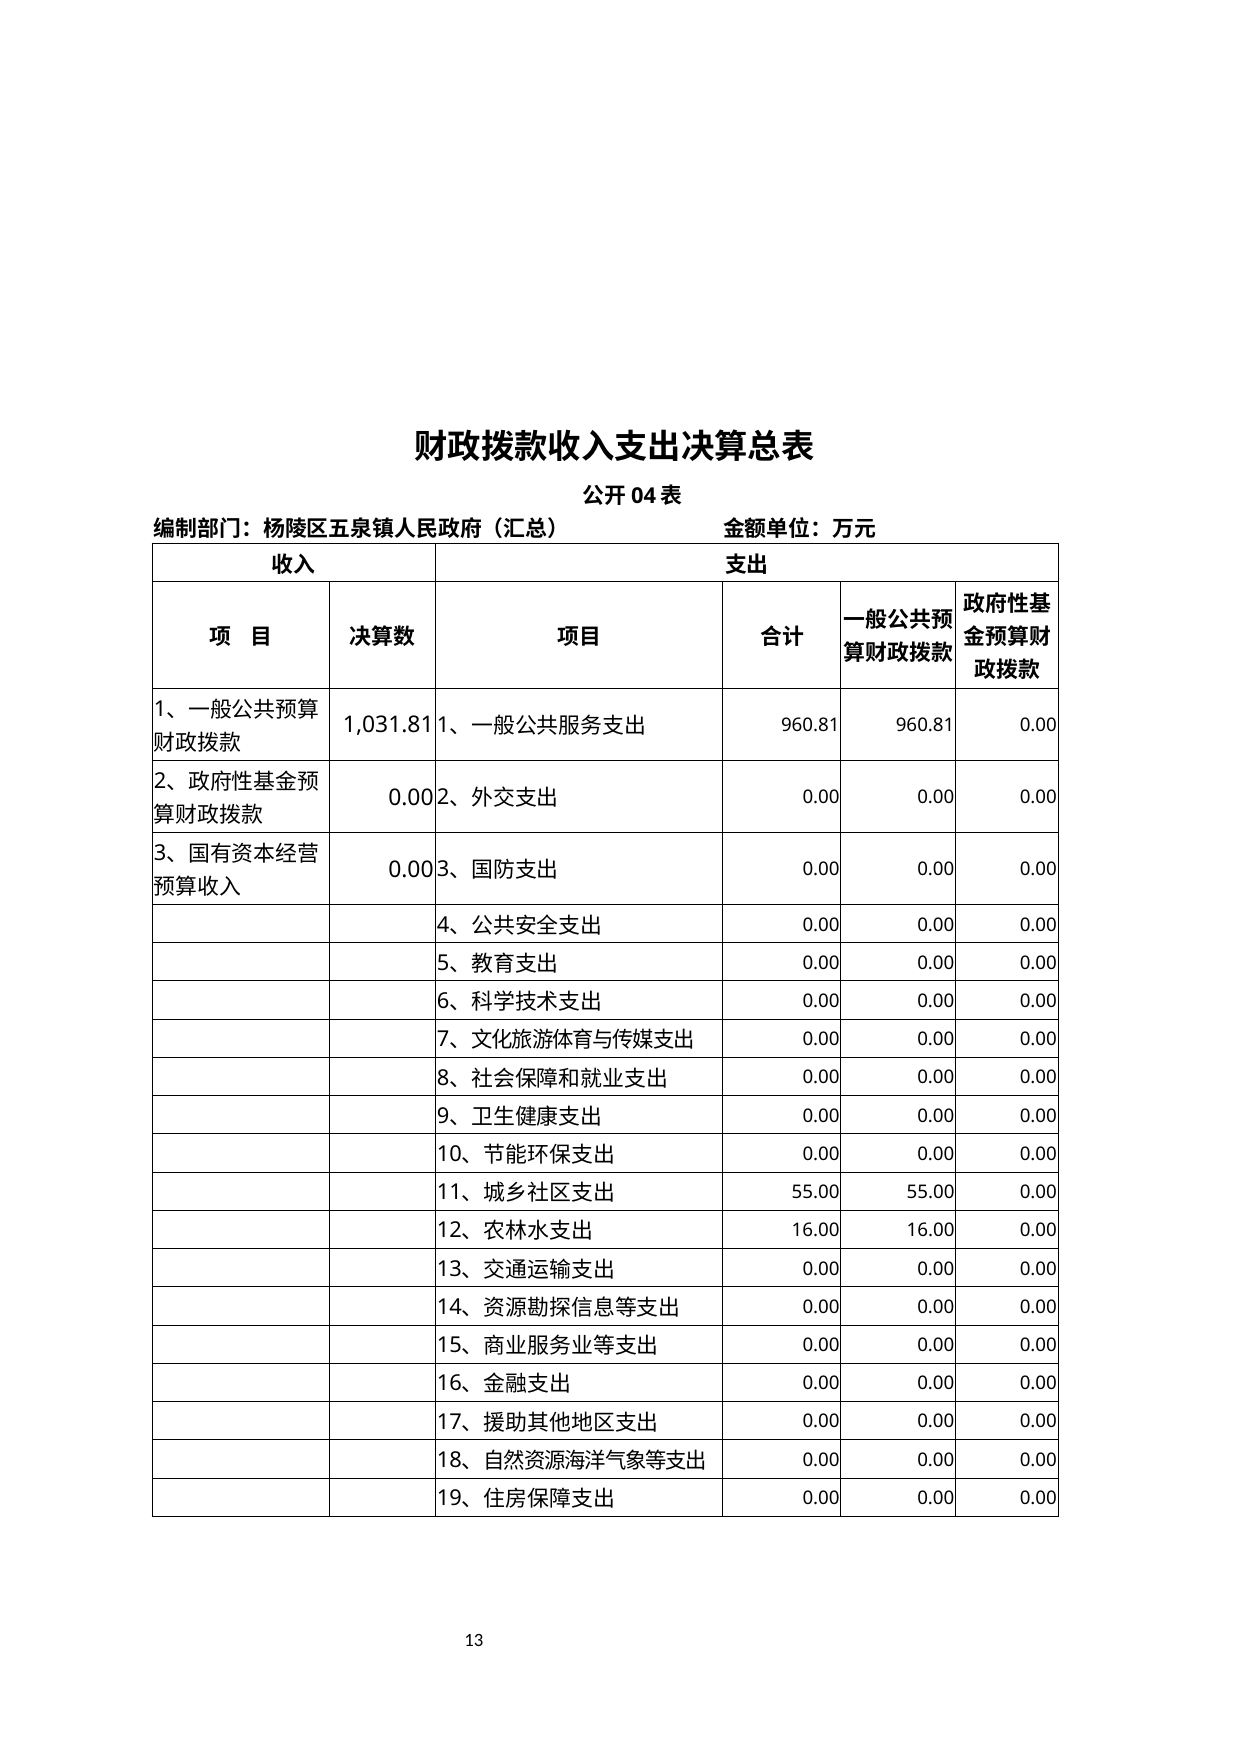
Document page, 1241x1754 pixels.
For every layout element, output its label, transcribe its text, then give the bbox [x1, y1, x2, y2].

table_cell 0.00 [956, 1134, 1058, 1172]
table_cell 0.00 [723, 1058, 840, 1095]
table_cell 0.00 [956, 1479, 1058, 1516]
table_cell 17、援助其他地区支出 [436, 1402, 722, 1439]
table_cell [330, 1211, 435, 1248]
table_cell [330, 1173, 435, 1210]
table_cell 0.00 [723, 1134, 840, 1172]
table_cell 合计 [723, 582, 840, 687]
table_cell 2、外交支出 [436, 761, 722, 832]
table_cell [153, 905, 329, 942]
text 财政拨款收入支出决算总表 [153, 412, 1075, 477]
table_cell [330, 1134, 435, 1172]
table_cell 16.00 [841, 1211, 955, 1248]
table_cell [330, 905, 435, 942]
table_cell 0.00 [723, 1287, 840, 1324]
table_cell [330, 943, 435, 980]
table_cell [330, 1402, 435, 1439]
table_cell 0.00 [956, 1326, 1058, 1363]
table_cell 0.00 [841, 1326, 955, 1363]
table_cell 0.00 [723, 1020, 840, 1057]
table_cell [153, 1364, 329, 1401]
table_cell [153, 1096, 329, 1133]
table_cell 0.00 [723, 1326, 840, 1363]
table_cell 0.00 [956, 1440, 1058, 1477]
text 编制部门：杨陵区五泉镇人民政府（汇总） 金额单位：万元 [153, 510, 1075, 543]
table_cell 一般公共预算财政拨款 [841, 582, 955, 687]
table_cell [330, 1326, 435, 1363]
table_cell [330, 1364, 435, 1401]
table_cell [330, 981, 435, 1019]
table_cell 1、一般公共服务支出 [436, 689, 722, 759]
text 公开04表 [153, 477, 1075, 510]
table_cell 0.00 [956, 1173, 1058, 1210]
table_cell [153, 1287, 329, 1324]
table_cell 0.00 [841, 1440, 955, 1477]
table_cell [153, 1173, 329, 1210]
table_header 支出 [436, 544, 1058, 581]
table_cell 0.00 [956, 833, 1058, 904]
table_cell [330, 1249, 435, 1286]
table_cell 0.00 [723, 833, 840, 904]
table_cell 13、交通运输支出 [436, 1249, 722, 1286]
table_cell 0.00 [841, 905, 955, 942]
table_cell 项目 [436, 582, 722, 687]
table_cell 政府性基金预算财政拨款 [956, 582, 1058, 687]
table_cell 0.00 [841, 1020, 955, 1057]
table_cell 0.00 [723, 1402, 840, 1439]
table_cell 960.81 [723, 689, 840, 759]
table_cell 0.00 [956, 981, 1058, 1019]
table_cell [330, 1020, 435, 1057]
table_cell 11、城乡社区支出 [436, 1173, 722, 1210]
table_cell [153, 1326, 329, 1363]
table_cell 0.00 [956, 1287, 1058, 1324]
table_cell 0.00 [841, 1249, 955, 1286]
table_cell 16、金融支出 [436, 1364, 722, 1401]
table_cell 16.00 [723, 1211, 840, 1248]
table_cell 12、农林水支出 [436, 1211, 722, 1248]
table_cell [330, 1440, 435, 1477]
table_cell 10、节能环保支出 [436, 1134, 722, 1172]
table_cell 15、商业服务业等支出 [436, 1326, 722, 1363]
table_cell 0.00 [956, 905, 1058, 942]
table_cell 4、公共安全支出 [436, 905, 722, 942]
table_cell [330, 1287, 435, 1324]
table_cell 0.00 [841, 1479, 955, 1516]
table_cell 0.00 [956, 1096, 1058, 1133]
table_cell 14、资源勘探信息等支出 [436, 1287, 722, 1324]
table_cell 项 目 [153, 582, 329, 687]
table_cell 0.00 [956, 943, 1058, 980]
table_cell 8、社会保障和就业支出 [436, 1058, 722, 1095]
table_cell 0.00 [841, 1134, 955, 1172]
table_cell 决算数 [330, 582, 435, 687]
table_cell 0.00 [956, 1020, 1058, 1057]
table_cell [153, 1211, 329, 1248]
table_cell [153, 1249, 329, 1286]
table_cell [153, 1134, 329, 1172]
table_cell 0.00 [841, 1364, 955, 1401]
table_cell 0.00 [723, 1479, 840, 1516]
table_cell 0.00 [841, 1096, 955, 1133]
table_cell 1,031.81 [330, 689, 435, 759]
table_cell 1、一般公共预算财政拨款 [153, 689, 329, 759]
table_cell 0.00 [723, 1364, 840, 1401]
table_cell [153, 981, 329, 1019]
table_cell 9、卫生健康支出 [436, 1096, 722, 1133]
table_cell [153, 1479, 329, 1516]
table_cell [153, 1402, 329, 1439]
table_cell 0.00 [956, 1249, 1058, 1286]
table_cell 55.00 [723, 1173, 840, 1210]
table_cell 0.00 [841, 1402, 955, 1439]
table_cell 55.00 [841, 1173, 955, 1210]
table_cell 3、国防支出 [436, 833, 722, 904]
table_cell 0.00 [956, 1364, 1058, 1401]
table_cell 2、政府性基金预算财政拨款 [153, 761, 329, 832]
table_cell 960.81 [841, 689, 955, 759]
table_cell [330, 1096, 435, 1133]
table_cell 3、国有资本经营预算收入 [153, 833, 329, 904]
table_cell 0.00 [330, 833, 435, 904]
table_cell [153, 1020, 329, 1057]
table_cell 0.00 [956, 1211, 1058, 1248]
table_cell 0.00 [330, 761, 435, 832]
table_cell 0.00 [841, 761, 955, 832]
table_cell 18、自然资源海洋气象等支出 [436, 1440, 722, 1477]
table_cell 7、文化旅游体育与传媒支出 [436, 1020, 722, 1057]
table_cell 0.00 [956, 689, 1058, 759]
table_cell 0.00 [841, 1058, 955, 1095]
table_cell [330, 1058, 435, 1095]
table_cell 0.00 [723, 943, 840, 980]
table_cell 0.00 [723, 905, 840, 942]
table_cell 0.00 [956, 761, 1058, 832]
table_cell 0.00 [841, 1287, 955, 1324]
table_cell 0.00 [841, 943, 955, 980]
table_cell 6、科学技术支出 [436, 981, 722, 1019]
table_cell 0.00 [723, 1440, 840, 1477]
table_cell [153, 1440, 329, 1477]
table_cell [153, 943, 329, 980]
table_cell 0.00 [841, 833, 955, 904]
table_cell 0.00 [723, 1249, 840, 1286]
table_cell 0.00 [723, 981, 840, 1019]
table_header 收入 [153, 544, 435, 581]
table_cell 0.00 [956, 1402, 1058, 1439]
table_cell 0.00 [723, 1096, 840, 1133]
table_cell 5、教育支出 [436, 943, 722, 980]
table_cell 0.00 [841, 981, 955, 1019]
table_cell 0.00 [956, 1058, 1058, 1095]
table_cell [153, 1058, 329, 1095]
table_cell 0.00 [723, 761, 840, 832]
table_cell 19、住房保障支出 [436, 1479, 722, 1516]
table_cell [330, 1479, 435, 1516]
